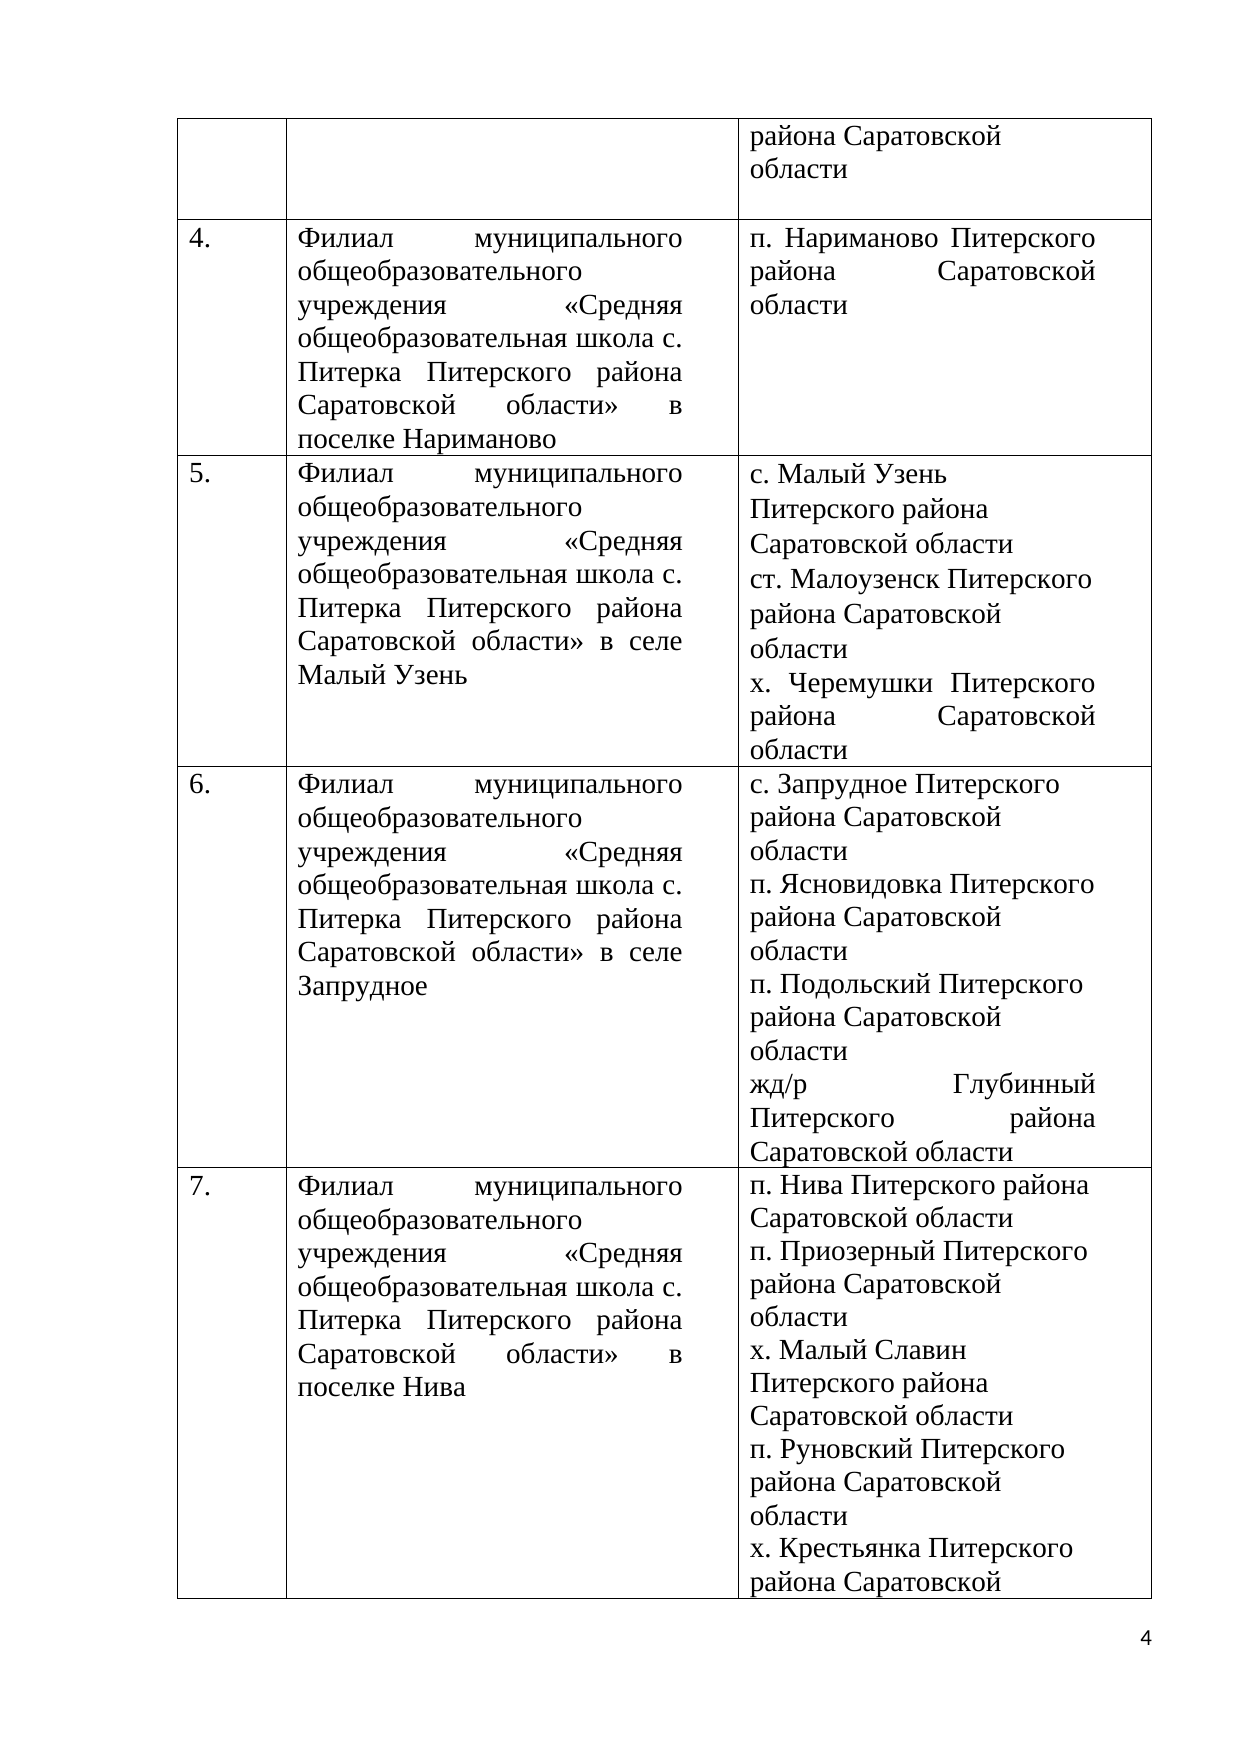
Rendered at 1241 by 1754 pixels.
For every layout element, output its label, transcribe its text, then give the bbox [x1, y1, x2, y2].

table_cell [287, 1168, 738, 1598]
table_cell 4. [178, 220, 286, 454]
table_cell 5. [178, 456, 286, 766]
table_cell Филиал муниципального общеобразовательного учреждения «Средняя общеобразовательная школа с. Питерка Питерского района Саратовской области» в селе Малый Узень [287, 456, 738, 766]
table_cell с. Запрудное Питерского района Саратовской области п. Ясновидовка Питерского района Саратовской области п. Подольский Питерского района Саратовской области жд/р Глубинный Питерского района Саратовской области [739, 767, 1151, 1167]
table_cell п. Нариманово Питерского района Саратовской области [739, 220, 1151, 454]
table_cell 7. [178, 1168, 286, 1598]
table_cell 3. [178, 119, 286, 219]
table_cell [287, 119, 738, 219]
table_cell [739, 119, 1151, 219]
table_cell Филиал муниципального общеобразовательного учреждения «Средняя общеобразовательная школа с. Питерка Питерского района Саратовской области» в селе Запрудное [287, 767, 738, 1167]
table_cell Филиал муниципального общеобразовательного учреждения «Средняя общеобразовательная школа с. Питерка Питерского района Саратовской области» в поселке Нариманово [287, 220, 738, 454]
table_cell 6. [178, 767, 286, 1167]
table_cell с. Малый Узень Питерского района Саратовской области ст. Малоузенск Питерского района Саратовской области х. Черемушки Питерского района Саратовской области [739, 456, 1151, 766]
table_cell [739, 1168, 1151, 1598]
